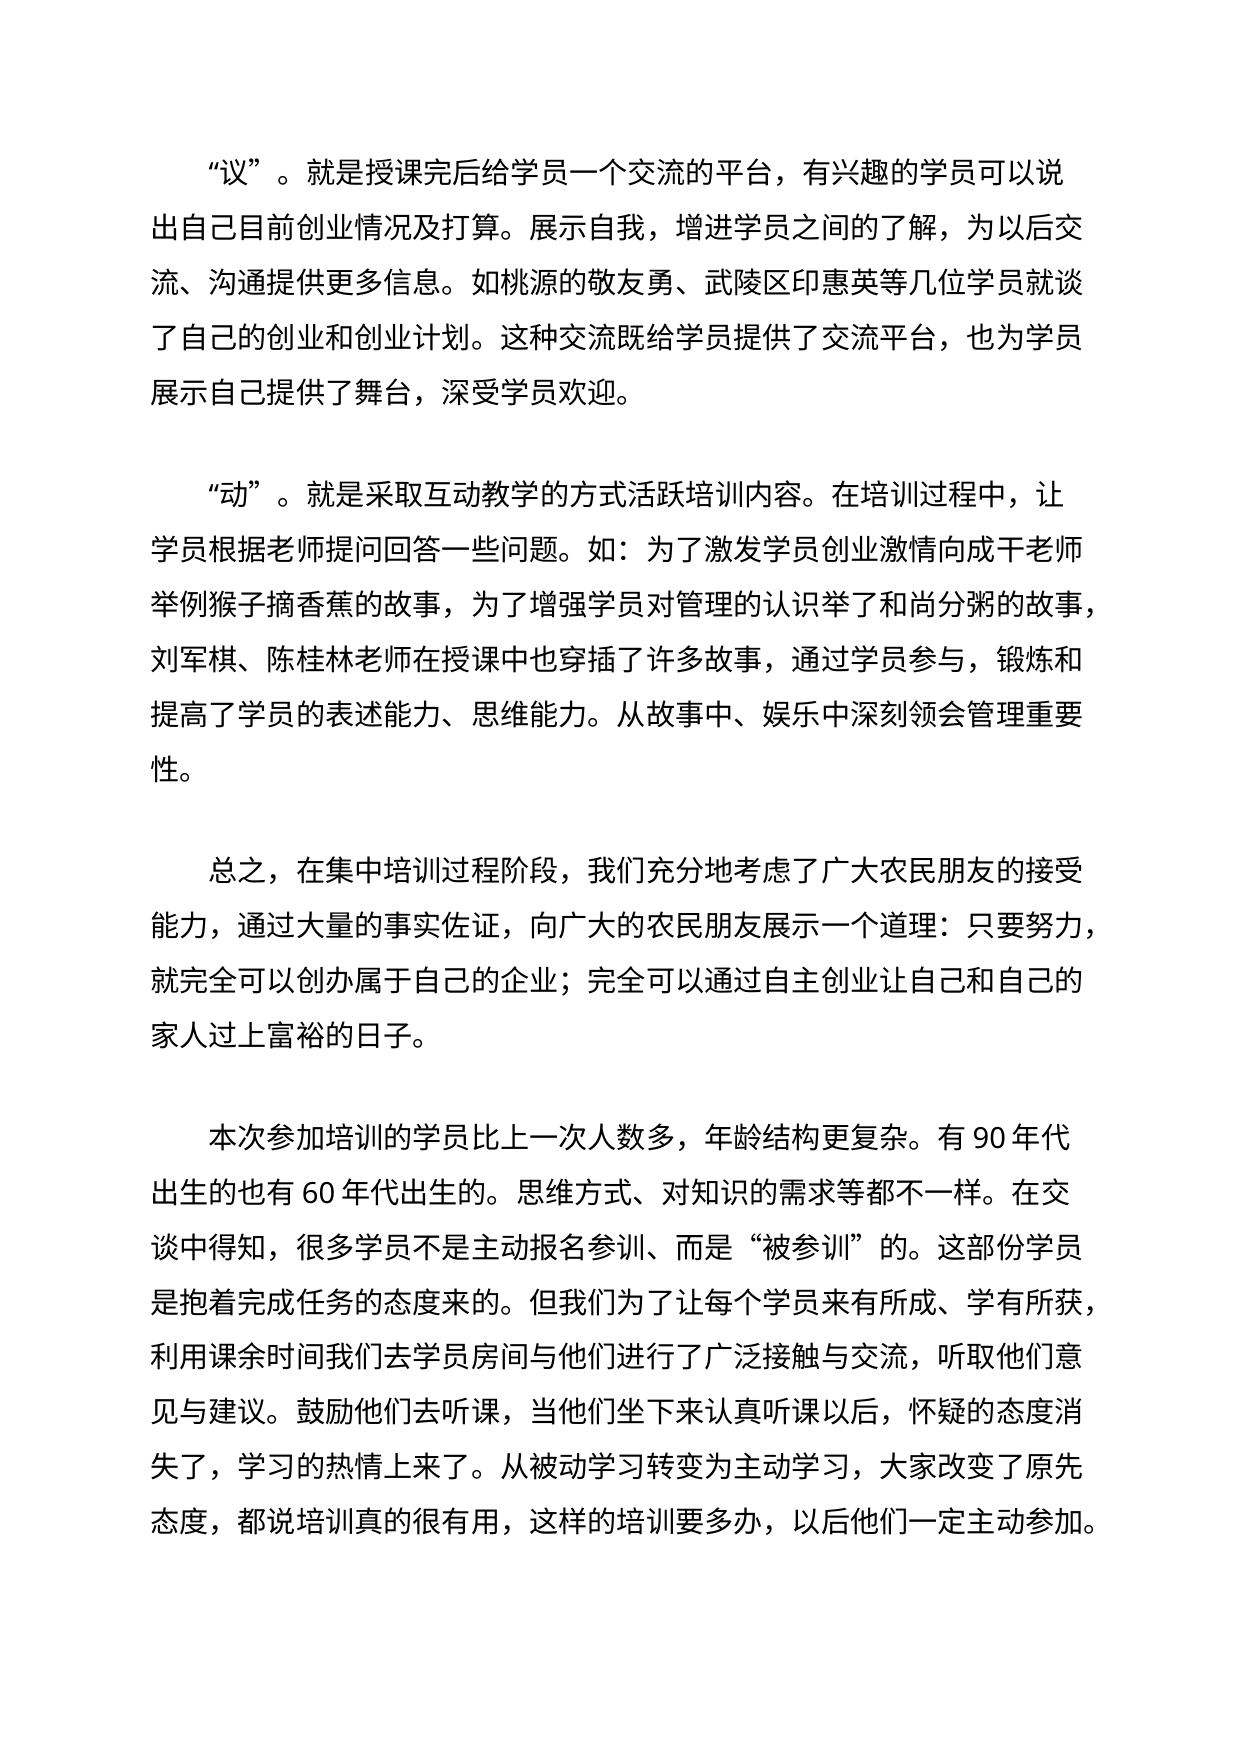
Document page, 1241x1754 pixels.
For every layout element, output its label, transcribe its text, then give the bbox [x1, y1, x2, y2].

text “动”。就是采取互动教学的方式活跃培训内容。在培训过程中，让学员根据老师提问回答一些问题。如：为了激发学员创业激情向成干老师举例猴子摘香蕉的故事，为了增强学员对管理的认识举了和尚分粥的故事，刘军棋、陈桂林老师在授课中也穿插了许多故事，通过学员参与，锻炼和提高了学员的表述能力、思维能力。从故事中、娱乐中深刻领会管理重要性。 [150, 471, 1090, 788]
text 总之，在集中培训过程阶段，我们充分地考虑了广大农民朋友的接受能力，通过大量的事实佐证，向广大的农民朋友展示一个道理：只要努力，就完全可以创办属于自己的企业；完全可以通过自主创业让自己和自己的家人过上富裕的日子。 [150, 848, 1090, 1055]
text “议”。就是授课完后给学员一个交流的平台，有兴趣的学员可以说出自己目前创业情况及打算。展示自我，增进学员之间的了解，为以后交流、沟通提供更多信息。如桃源的敬友勇、武陵区印惠英等几位学员就谈了自己的创业和创业计划。这种交流既给学员提供了交流平台，也为学员展示自己提供了舞台，深受学员欢迎。 [150, 150, 1090, 412]
text 本次参加培训的学员比上一次人数多，年龄结构更复杂。有90年代出生的也有60年代出生的。思维方式、对知识的需求等都不一样。在交谈中得知，很多学员不是主动报名参训、而是“被参训”的。这部份学员是抱着完成任务的态度来的。但我们为了让每个学员来有所成、学有所获，利用课余时间我们去学员房间与他们进行了广泛接触与交流，听取他们意见与建议。鼓励他们去听课，当他们坐下来认真听课以后，怀疑的态度消失了，学习的热情上来了。从被动学习转变为主动学习，大家改变了原先态度，都说培训真的很有用，这样的培训要多办，以后他们一定主动参加。 [150, 1114, 1090, 1541]
